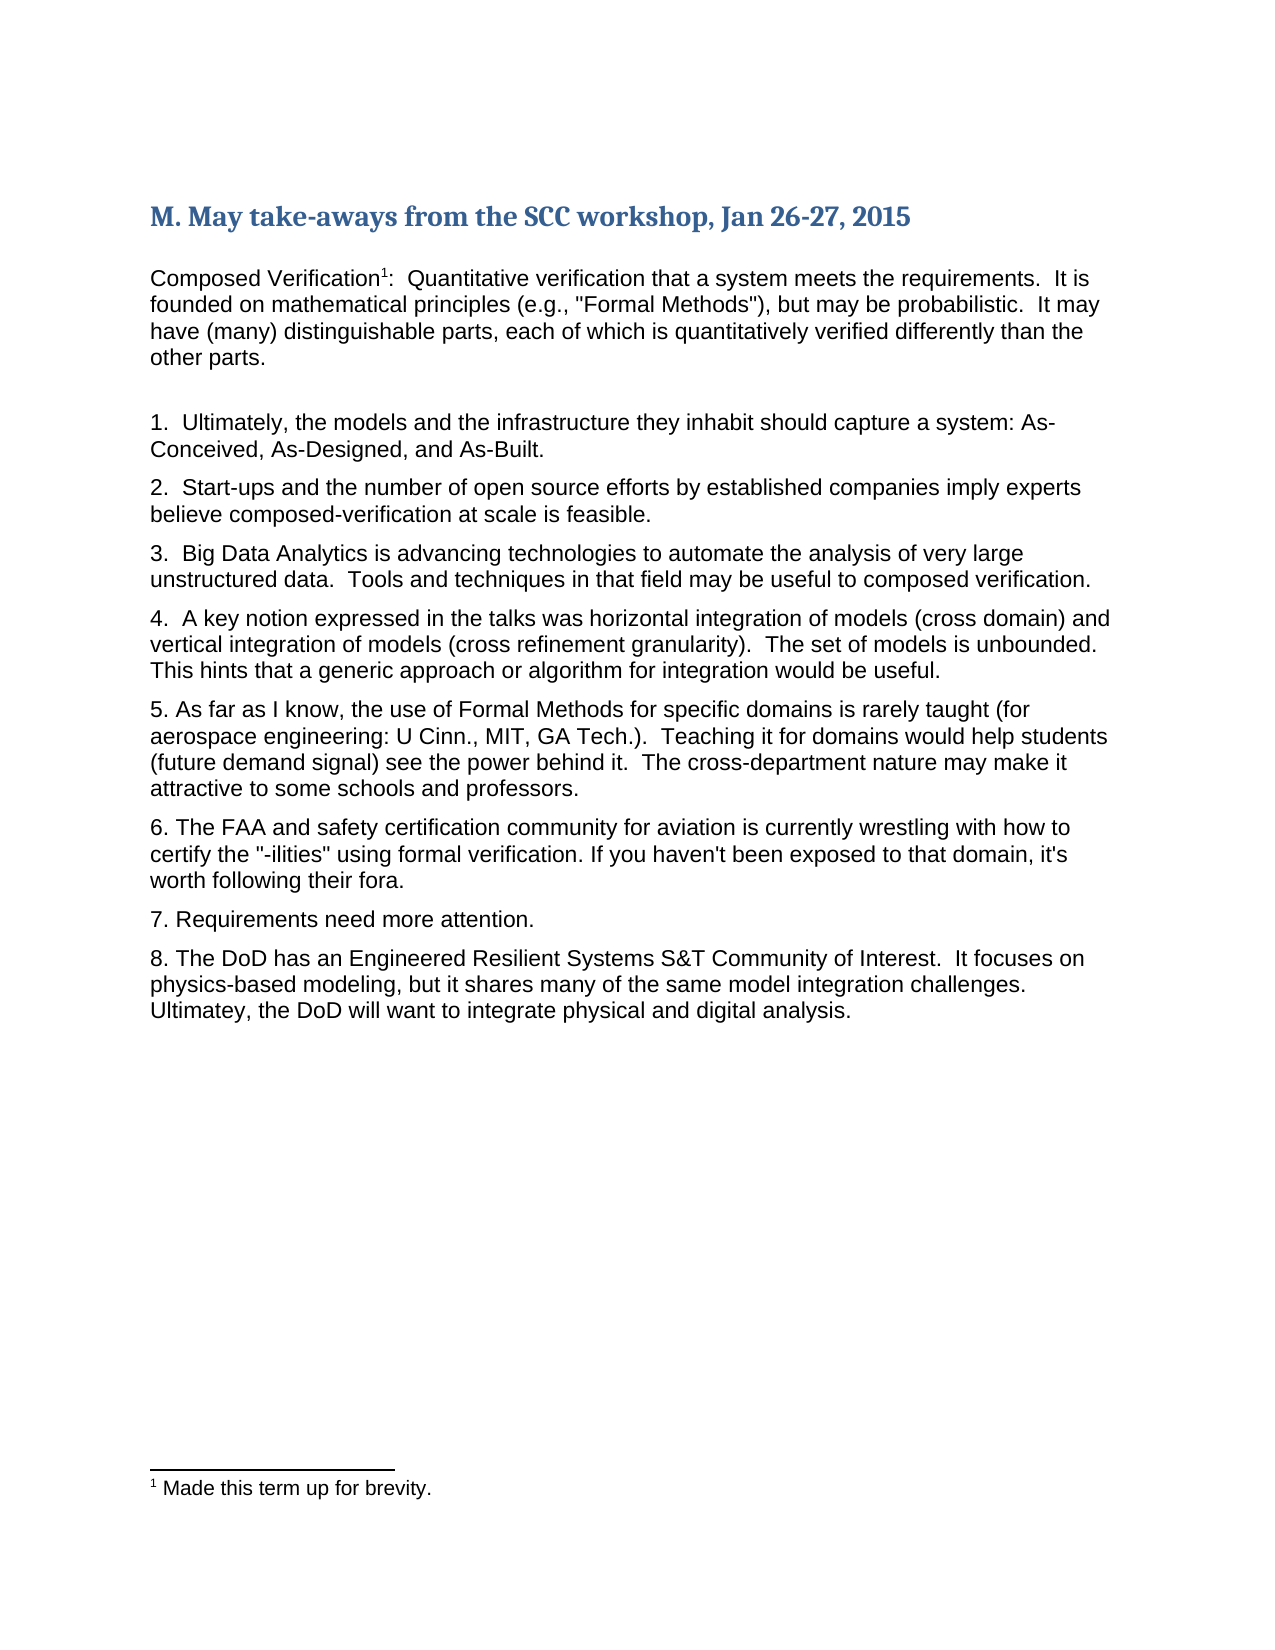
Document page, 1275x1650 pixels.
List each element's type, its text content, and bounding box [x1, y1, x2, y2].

text 3. Big Data Analytics is advancing technologies to automate the analysis of very large unstructured data. Tools and techniques in that field may be useful to composed verification. [150, 539, 1125, 592]
text 6. The FAA and safety certification community for aviation is currently wrestling with how to certify the "-ilities" using formal verification. If you haven't been exposed to that domain, it's worth following their fora. [150, 814, 1125, 893]
subtitle M. May take-aways from the SCC workshop, Jan 26-27, 2015 [150, 200, 1125, 233]
text 2. Start-ups and the number of open source efforts by established companies imply experts believe composed-verification at scale is feasible. [150, 474, 1125, 527]
text 7. Requirements need more attention. [150, 906, 1125, 932]
text 4. A key notion expressed in the talks was horizontal integration of models (cross domain) and vertical integration of models (cross refinement granularity). The set of models is unbounded. This hints that a generic approach or algorithm for integration would be useful. [150, 605, 1125, 684]
text 5. As far as I know, the use of Formal Methods for specific domains is rarely taught (for aerospace engineering: U Cinn., MIT, GA Tech.). Teaching it for domains would help students (future demand signal) see the power behind it. The cross-department nature may make it attractive to some schools and professors. [150, 696, 1125, 802]
text 1. Ultimately, the models and the infrastructure they inhabit should capture a system: As-Conceived, As-Designed, and As-Built. [150, 409, 1125, 462]
text Composed Verification: Quantitative verification that a system meets the requirements. It is founded on mathematical principles (e.g., "Formal Methods"), but may be probabilistic. It may have (many) distinguishable parts, each of which is quantitatively verified differently than the other parts. [150, 265, 1125, 370]
text 8. The DoD has an Engineered Resilient Systems S&T Community of Interest. It focuses on physics-based modeling, but it shares many of the same model integration challenges. Ultimatey, the DoD will want to integrate physical and digital analysis. [150, 945, 1125, 1024]
